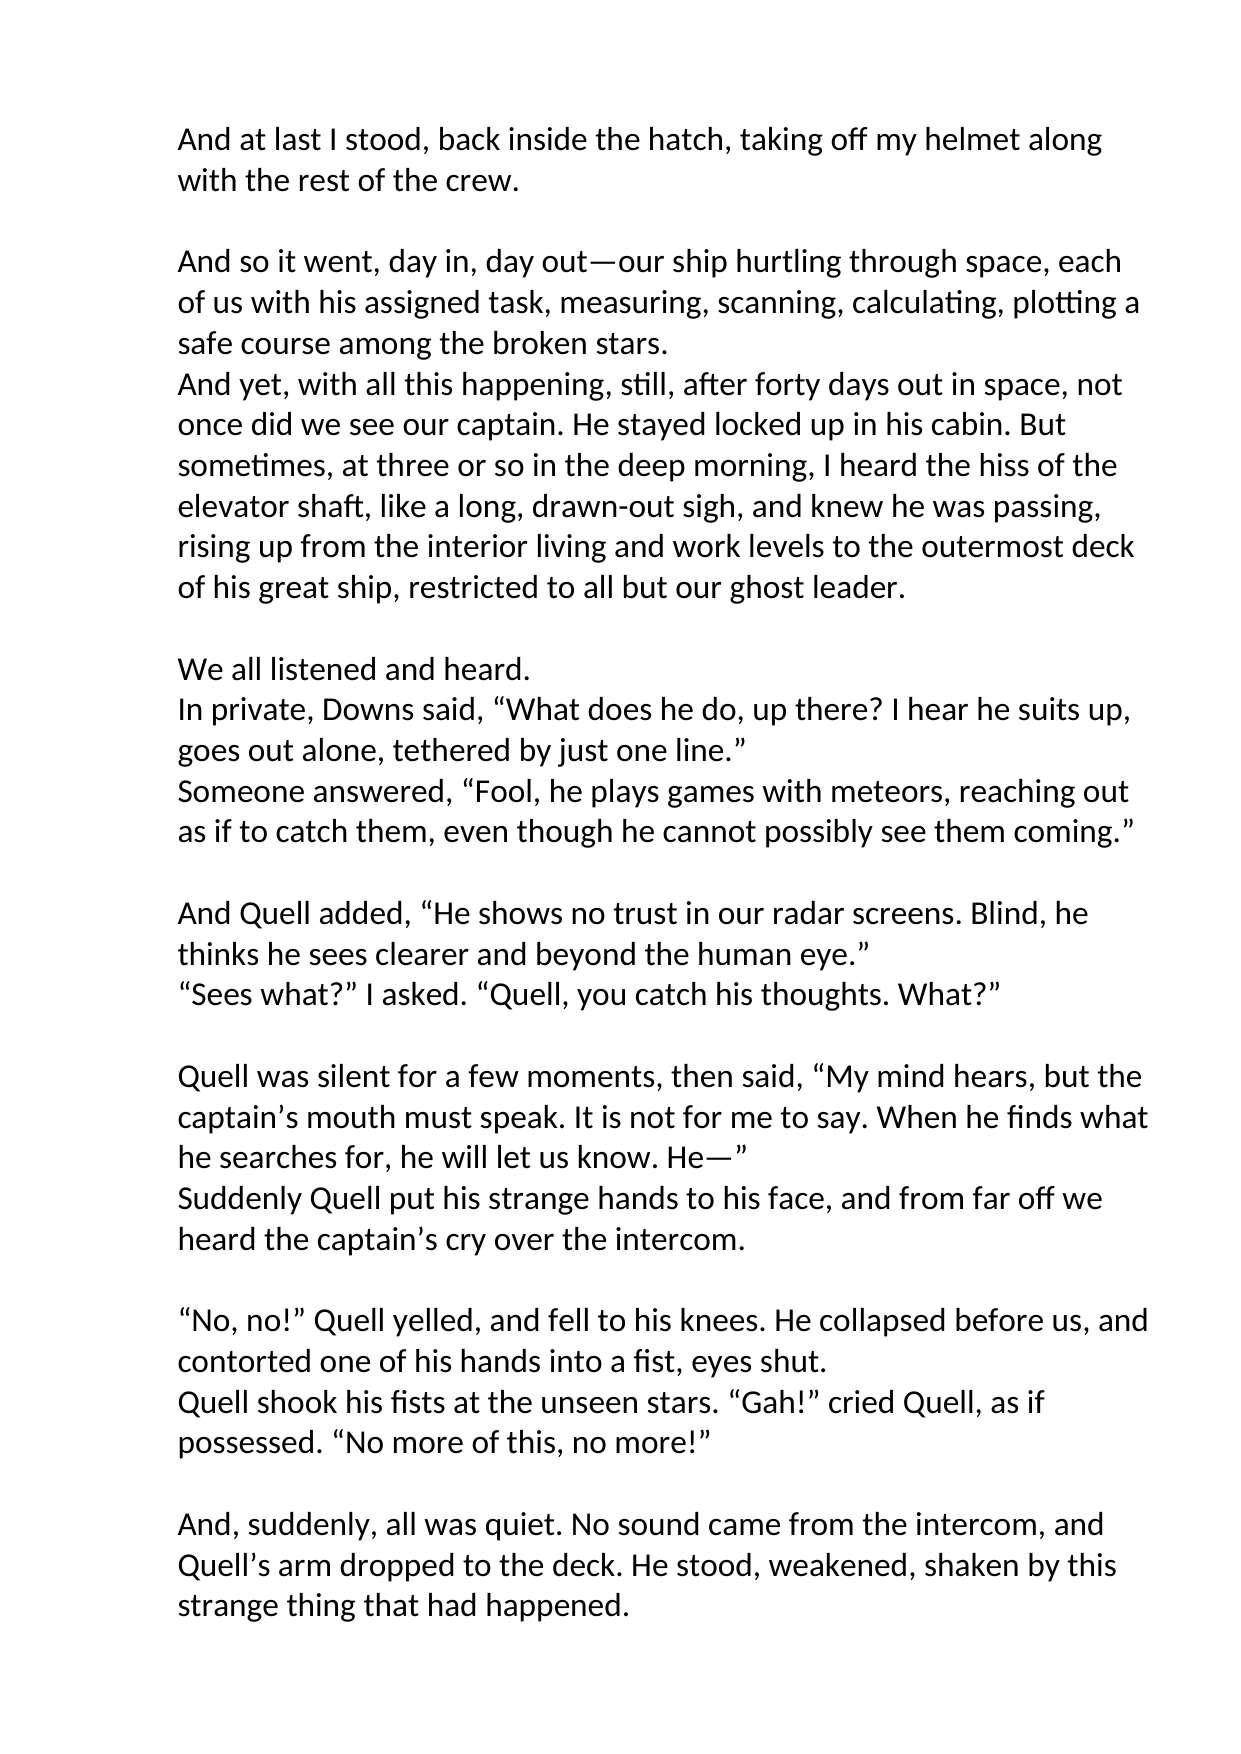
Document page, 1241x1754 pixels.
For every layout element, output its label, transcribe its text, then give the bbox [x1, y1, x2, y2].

text “No, no!” Quell yelled, and fell to his knees. He collapsed before us, and contorted one of his hands into a fist, eyes shut. [177, 1299, 1152, 1381]
text And, suddenly, all was quiet. No sound came from the intercom, and Quell’s arm dropped to the deck. He stood, weakened, shaken by this strange thing that had happened. [177, 1503, 1152, 1625]
text And Quell added, “He shows no trust in our radar screens. Blind, he thinks he sees clearer and beyond the human eye.” [177, 892, 1152, 973]
text Quell was silent for a few moments, then said, “My mind hears, but the captain’s mouth must speak. It is not for me to say. When he finds what he searches for, he will let us know. He—” [177, 1055, 1152, 1177]
text And so it went, day in, day out—our ship hurtling through space, each of us with his assigned task, measuring, scanning, calculating, plotting a safe course among the broken stars. [177, 240, 1152, 362]
text Someone answered, “Fool, he plays games with meteors, reaching out as if to catch them, even though he cannot possibly see them coming.” [177, 770, 1152, 851]
text We all listened and heard. [177, 648, 1152, 688]
text Quell shook his fists at the unseen stars. “Gah!” cried Quell, as if possessed. “No more of this, no more!” [177, 1381, 1152, 1462]
text And yet, with all this happening, still, after forty days out in space, not once did we see our captain. He stayed locked up in his cabin. But sometimes, at three or so in the deep morning, I heard the hiss of the elevator shaft, like a long, drawn-out sigh, and knew he was passing, rising up from the interior living and work levels to the outermost deck of his great ship, restricted to all but our ghost leader. [177, 362, 1152, 607]
text Suddenly Quell put his strange hands to his face, and from far off we heard the captain’s cry over the intercom. [177, 1177, 1152, 1258]
text And at last I stood, back inside the hatch, taking off my helmet along with the rest of the crew. [177, 118, 1152, 199]
text In private, Downs said, “What does he do, up there? I hear he suits up, goes out alone, tethered by just one line.” [177, 688, 1152, 770]
text “Sees what?” I asked. “Quell, you catch his thoughts. What?” [177, 973, 1152, 1014]
